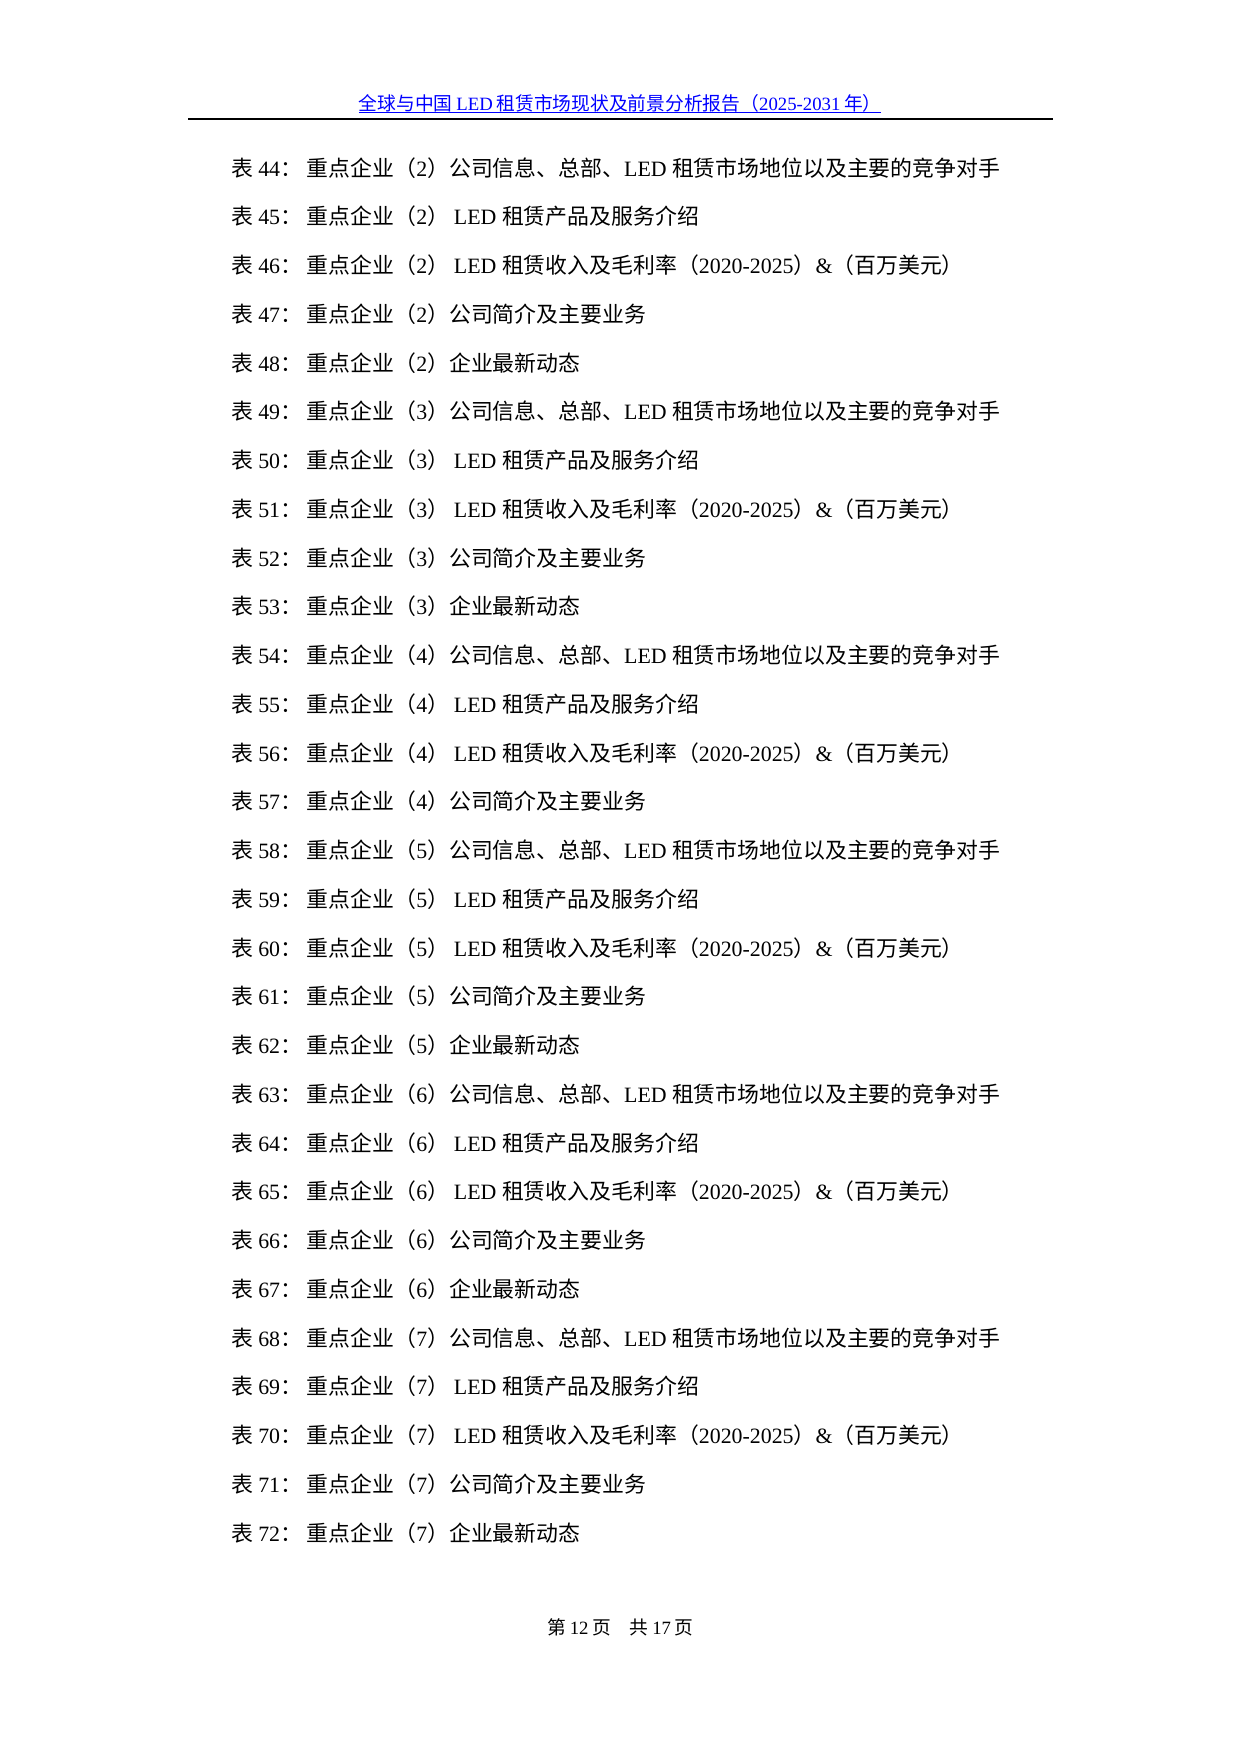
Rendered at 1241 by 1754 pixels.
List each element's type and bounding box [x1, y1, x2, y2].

text [187, 150, 1053, 1548]
